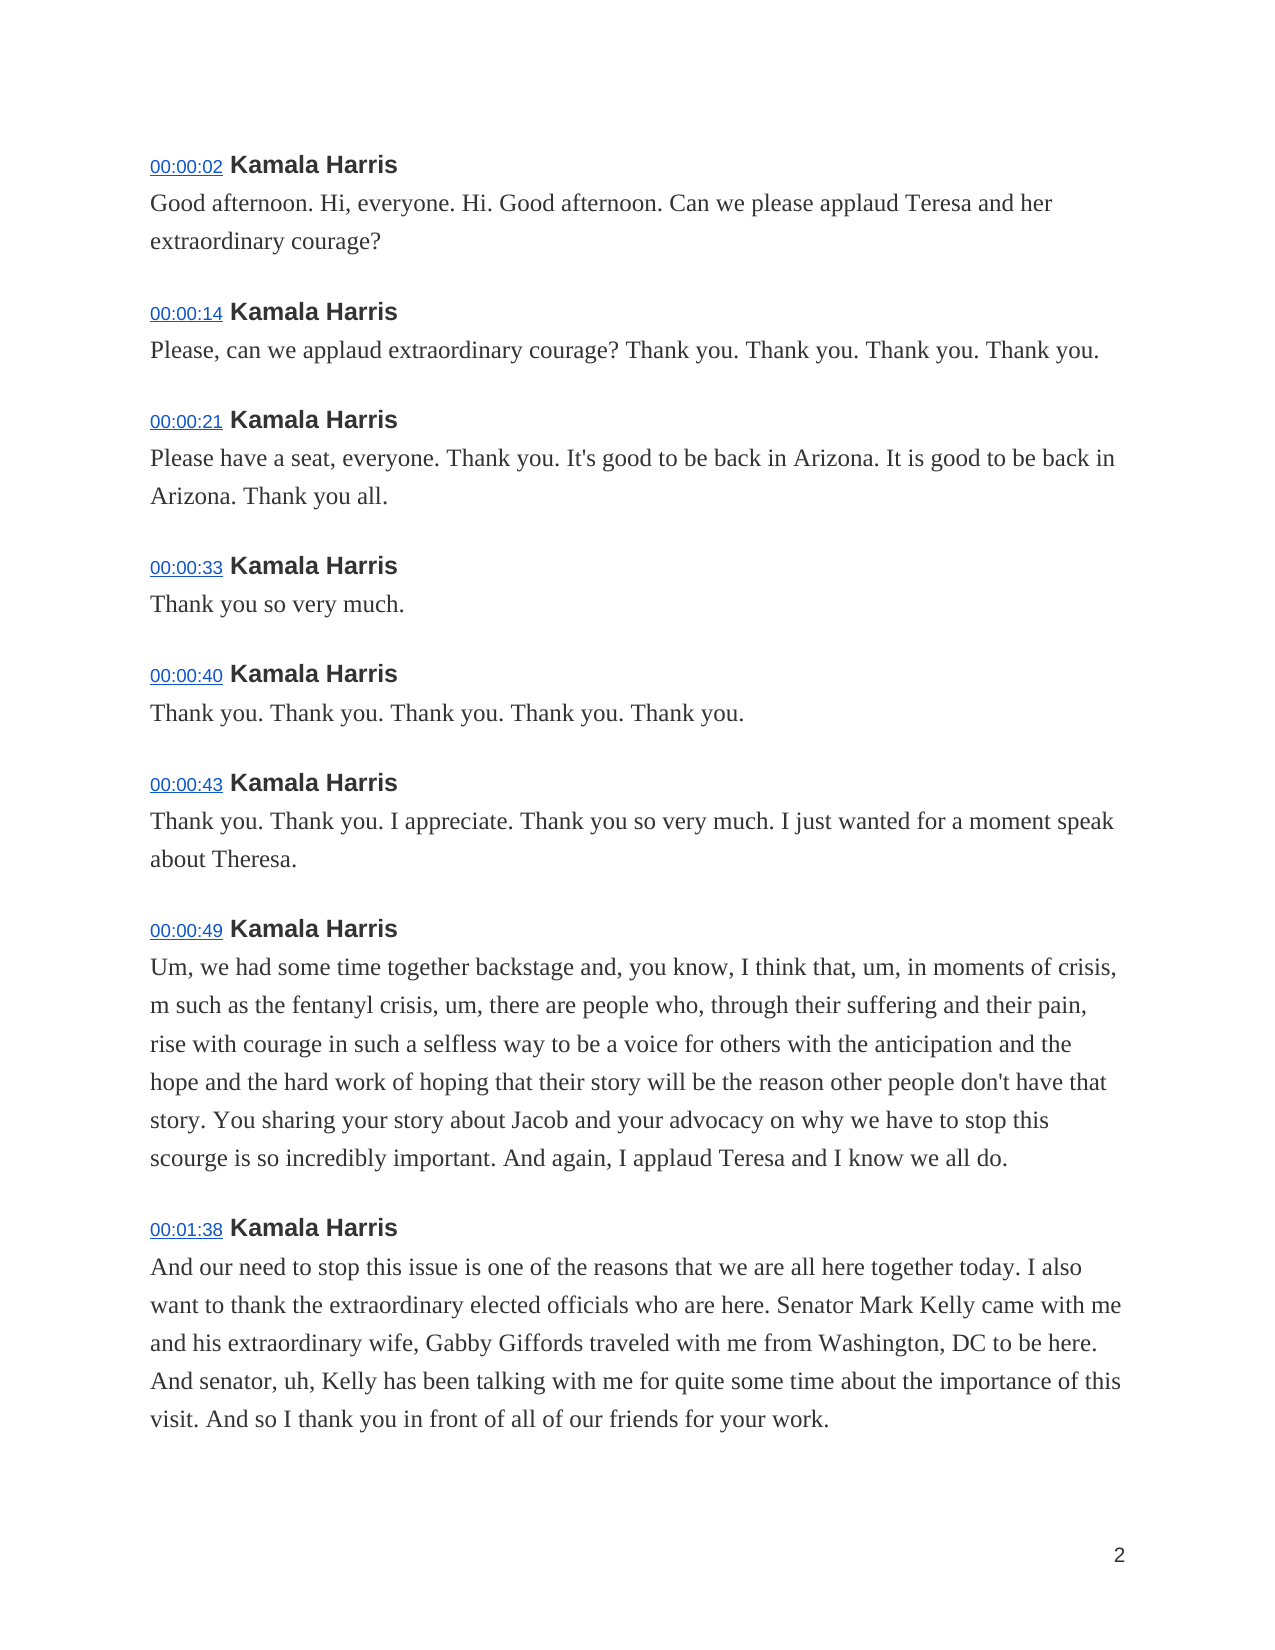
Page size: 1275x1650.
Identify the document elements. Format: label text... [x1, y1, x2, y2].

text 00:00:49 Kamala Harris [150, 914, 1125, 943]
text 00:00:02 Kamala Harris [150, 150, 1125, 179]
text 00:00:33 Kamala Harris [150, 551, 1125, 580]
text Thank you so very much. [150, 589, 1125, 618]
text 00:00:40 Kamala Harris [150, 659, 1125, 688]
text 00:01:38 Kamala Harris [150, 1213, 1125, 1242]
text 00:00:21 Kamala Harris [150, 405, 1125, 433]
text Thank you. Thank you. Thank you. Thank you. Thank you. [150, 698, 1125, 726]
text Um, we had some time together backstage and, you know, I think that, um, in moments of crisis, m such as the fentanyl crisis, um, there are people who, through their suffering and their pain, rise with courage in such a selfless way to be a voice for others with the anticipation and the hope and the hard work of hoping that their story will be the reason other people don't have that story. You sharing your story about Jacob and your advocacy on why we have to stop this scourge is so incredibly important. And again, I applaud Teresa and I know we all do. [150, 952, 1125, 1172]
text Good afternoon. Hi, everyone. Hi. Good afternoon. Can we please applaud Teresa and her extraordinary courage? [150, 188, 1125, 255]
text Please have a seat, everyone. Thank you. It's good to be back in Arizona. It is good to be back in Arizona. Thank you all. [150, 443, 1125, 510]
text And our need to stop this issue is one of the reasons that we are all here together today. I also want to thank the extraordinary elected officials who are here. Senator Mark Kelly came with me and his extraordinary wife, Gabby Giffords traveled with me from Washington, DC to be here. And senator, uh, Kelly has been talking with me for quite some time about the importance of this visit. And so I thank you in front of all of our friends for your work. [150, 1252, 1125, 1433]
text 00:00:43 Kamala Harris [150, 768, 1125, 796]
text 00:00:14 Kamala Harris [150, 296, 1125, 325]
text Please, can we applaud extraordinary courage? Thank you. Thank you. Thank you. Thank you. [150, 335, 1125, 363]
text Thank you. Thank you. I appreciate. Thank you so very much. I just wanted for a moment speak about Theresa. [150, 806, 1125, 873]
